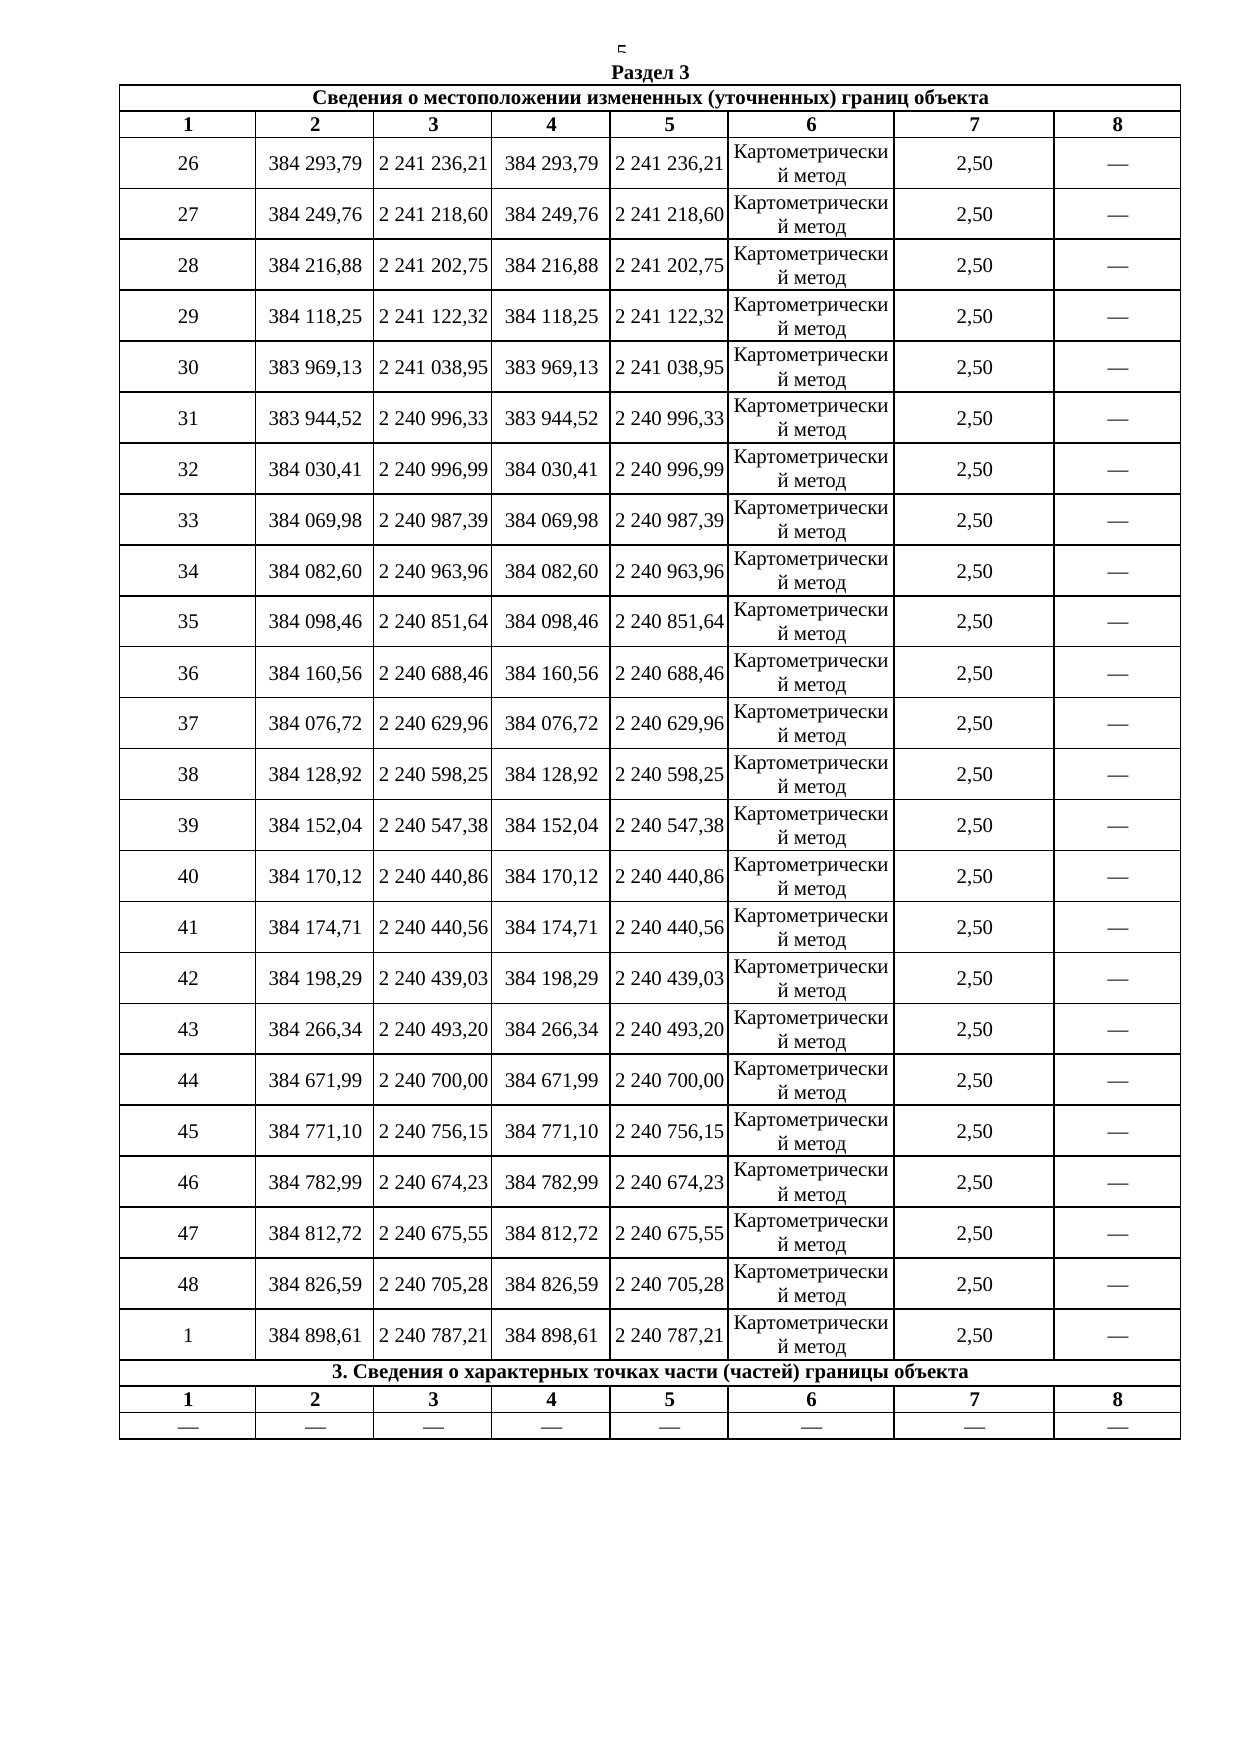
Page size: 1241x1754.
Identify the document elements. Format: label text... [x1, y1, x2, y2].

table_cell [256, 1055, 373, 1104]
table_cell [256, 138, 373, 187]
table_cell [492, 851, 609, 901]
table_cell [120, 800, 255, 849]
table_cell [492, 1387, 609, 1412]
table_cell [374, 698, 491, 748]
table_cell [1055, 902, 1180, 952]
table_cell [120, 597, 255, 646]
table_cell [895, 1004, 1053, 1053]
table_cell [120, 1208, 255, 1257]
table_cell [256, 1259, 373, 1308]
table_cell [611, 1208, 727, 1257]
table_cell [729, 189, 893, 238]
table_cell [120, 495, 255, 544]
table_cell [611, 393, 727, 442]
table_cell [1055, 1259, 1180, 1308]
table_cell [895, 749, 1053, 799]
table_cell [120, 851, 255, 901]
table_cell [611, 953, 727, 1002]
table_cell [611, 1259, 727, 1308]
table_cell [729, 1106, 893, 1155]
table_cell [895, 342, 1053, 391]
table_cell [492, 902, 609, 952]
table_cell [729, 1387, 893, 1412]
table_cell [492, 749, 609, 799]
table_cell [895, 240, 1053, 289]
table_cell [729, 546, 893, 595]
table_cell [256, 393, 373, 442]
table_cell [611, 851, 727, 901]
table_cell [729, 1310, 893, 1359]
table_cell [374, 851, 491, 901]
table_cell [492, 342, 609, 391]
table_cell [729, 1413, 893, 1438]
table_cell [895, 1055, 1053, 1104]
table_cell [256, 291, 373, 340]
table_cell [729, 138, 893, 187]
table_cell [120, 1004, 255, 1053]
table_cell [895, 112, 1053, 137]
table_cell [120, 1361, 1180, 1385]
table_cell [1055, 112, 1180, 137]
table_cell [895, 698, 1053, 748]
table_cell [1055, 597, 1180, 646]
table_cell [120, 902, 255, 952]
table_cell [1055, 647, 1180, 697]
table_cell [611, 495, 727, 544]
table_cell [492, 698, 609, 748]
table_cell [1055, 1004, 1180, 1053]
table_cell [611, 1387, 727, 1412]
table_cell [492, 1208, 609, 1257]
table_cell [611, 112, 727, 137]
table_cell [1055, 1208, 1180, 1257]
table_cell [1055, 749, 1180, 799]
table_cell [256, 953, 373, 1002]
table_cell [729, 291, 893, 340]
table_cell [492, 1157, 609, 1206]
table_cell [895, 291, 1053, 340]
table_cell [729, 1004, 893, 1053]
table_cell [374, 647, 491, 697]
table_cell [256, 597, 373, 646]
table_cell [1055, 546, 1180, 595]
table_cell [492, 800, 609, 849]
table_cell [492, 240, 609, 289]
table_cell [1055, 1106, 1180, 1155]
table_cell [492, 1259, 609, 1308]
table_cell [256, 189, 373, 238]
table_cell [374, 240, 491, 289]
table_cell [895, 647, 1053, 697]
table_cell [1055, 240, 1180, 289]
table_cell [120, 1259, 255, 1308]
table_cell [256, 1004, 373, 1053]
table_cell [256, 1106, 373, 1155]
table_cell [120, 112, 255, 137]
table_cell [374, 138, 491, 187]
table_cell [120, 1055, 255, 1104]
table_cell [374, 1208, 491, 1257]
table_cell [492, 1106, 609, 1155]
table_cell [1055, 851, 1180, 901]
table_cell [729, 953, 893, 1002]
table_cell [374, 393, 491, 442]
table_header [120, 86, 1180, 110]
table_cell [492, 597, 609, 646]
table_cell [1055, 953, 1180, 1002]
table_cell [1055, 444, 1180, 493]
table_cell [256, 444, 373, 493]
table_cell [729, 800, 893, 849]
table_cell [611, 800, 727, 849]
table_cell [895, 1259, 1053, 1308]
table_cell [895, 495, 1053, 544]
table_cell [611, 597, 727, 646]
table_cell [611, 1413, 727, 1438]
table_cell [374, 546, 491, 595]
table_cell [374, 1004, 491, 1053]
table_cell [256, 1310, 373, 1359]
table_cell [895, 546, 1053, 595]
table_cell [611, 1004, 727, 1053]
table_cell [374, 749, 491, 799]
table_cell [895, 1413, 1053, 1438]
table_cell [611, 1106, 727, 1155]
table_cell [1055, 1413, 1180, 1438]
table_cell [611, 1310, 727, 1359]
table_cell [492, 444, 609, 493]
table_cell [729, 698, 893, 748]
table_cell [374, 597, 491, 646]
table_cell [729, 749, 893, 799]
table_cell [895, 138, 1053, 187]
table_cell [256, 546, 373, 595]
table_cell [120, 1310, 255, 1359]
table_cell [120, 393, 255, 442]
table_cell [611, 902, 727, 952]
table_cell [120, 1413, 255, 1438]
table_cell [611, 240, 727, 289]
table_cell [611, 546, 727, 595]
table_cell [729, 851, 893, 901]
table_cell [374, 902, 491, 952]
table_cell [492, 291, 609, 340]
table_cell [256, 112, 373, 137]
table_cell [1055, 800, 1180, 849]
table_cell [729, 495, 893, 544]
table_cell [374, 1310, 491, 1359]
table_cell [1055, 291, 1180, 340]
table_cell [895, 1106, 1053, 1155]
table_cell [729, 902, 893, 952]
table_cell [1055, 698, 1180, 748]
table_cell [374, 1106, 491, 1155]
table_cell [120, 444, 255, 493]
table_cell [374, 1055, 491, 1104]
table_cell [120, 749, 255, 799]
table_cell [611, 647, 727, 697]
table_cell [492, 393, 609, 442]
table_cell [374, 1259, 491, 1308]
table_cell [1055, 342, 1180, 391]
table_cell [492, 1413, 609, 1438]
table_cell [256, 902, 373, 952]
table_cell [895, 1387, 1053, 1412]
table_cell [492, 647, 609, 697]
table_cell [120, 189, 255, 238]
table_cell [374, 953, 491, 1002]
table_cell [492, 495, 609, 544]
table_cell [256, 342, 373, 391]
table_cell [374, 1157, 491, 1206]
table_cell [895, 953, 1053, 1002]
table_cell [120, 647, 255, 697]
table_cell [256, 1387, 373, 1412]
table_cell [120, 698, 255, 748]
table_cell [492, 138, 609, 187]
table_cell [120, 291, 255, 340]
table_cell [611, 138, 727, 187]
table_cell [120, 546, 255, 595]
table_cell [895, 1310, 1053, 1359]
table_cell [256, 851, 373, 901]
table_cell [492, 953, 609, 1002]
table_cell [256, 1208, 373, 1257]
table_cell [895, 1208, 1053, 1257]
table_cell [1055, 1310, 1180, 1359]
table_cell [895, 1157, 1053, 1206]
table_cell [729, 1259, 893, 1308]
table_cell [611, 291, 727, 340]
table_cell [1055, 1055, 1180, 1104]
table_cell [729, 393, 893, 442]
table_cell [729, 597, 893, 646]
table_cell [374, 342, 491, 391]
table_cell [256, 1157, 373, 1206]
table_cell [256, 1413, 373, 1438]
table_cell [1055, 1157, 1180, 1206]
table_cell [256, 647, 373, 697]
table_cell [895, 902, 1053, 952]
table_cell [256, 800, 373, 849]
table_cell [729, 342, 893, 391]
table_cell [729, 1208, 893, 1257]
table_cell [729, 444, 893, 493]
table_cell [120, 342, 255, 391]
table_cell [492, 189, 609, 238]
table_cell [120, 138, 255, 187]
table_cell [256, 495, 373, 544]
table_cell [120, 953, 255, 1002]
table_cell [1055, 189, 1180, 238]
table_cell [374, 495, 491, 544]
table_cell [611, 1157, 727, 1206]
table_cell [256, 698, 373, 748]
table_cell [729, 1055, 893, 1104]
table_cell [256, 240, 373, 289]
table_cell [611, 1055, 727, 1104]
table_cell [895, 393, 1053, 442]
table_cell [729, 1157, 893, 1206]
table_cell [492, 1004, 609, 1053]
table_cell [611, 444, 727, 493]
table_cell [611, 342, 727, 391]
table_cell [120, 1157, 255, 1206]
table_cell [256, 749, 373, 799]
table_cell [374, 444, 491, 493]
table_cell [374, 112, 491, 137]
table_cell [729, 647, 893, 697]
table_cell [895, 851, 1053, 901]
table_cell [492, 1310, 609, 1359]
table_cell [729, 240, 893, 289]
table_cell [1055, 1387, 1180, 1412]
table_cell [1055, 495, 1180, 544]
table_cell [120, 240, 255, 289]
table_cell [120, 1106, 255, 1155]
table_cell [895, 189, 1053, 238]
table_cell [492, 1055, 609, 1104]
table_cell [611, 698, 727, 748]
text Раздел 3 [314, 60, 987, 84]
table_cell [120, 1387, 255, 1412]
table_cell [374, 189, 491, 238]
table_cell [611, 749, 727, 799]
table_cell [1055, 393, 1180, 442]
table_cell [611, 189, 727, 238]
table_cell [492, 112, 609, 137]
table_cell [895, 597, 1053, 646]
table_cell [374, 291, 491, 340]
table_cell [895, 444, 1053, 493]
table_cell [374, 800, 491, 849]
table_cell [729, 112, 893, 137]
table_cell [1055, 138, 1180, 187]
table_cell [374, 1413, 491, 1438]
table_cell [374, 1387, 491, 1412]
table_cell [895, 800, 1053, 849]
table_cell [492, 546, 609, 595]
